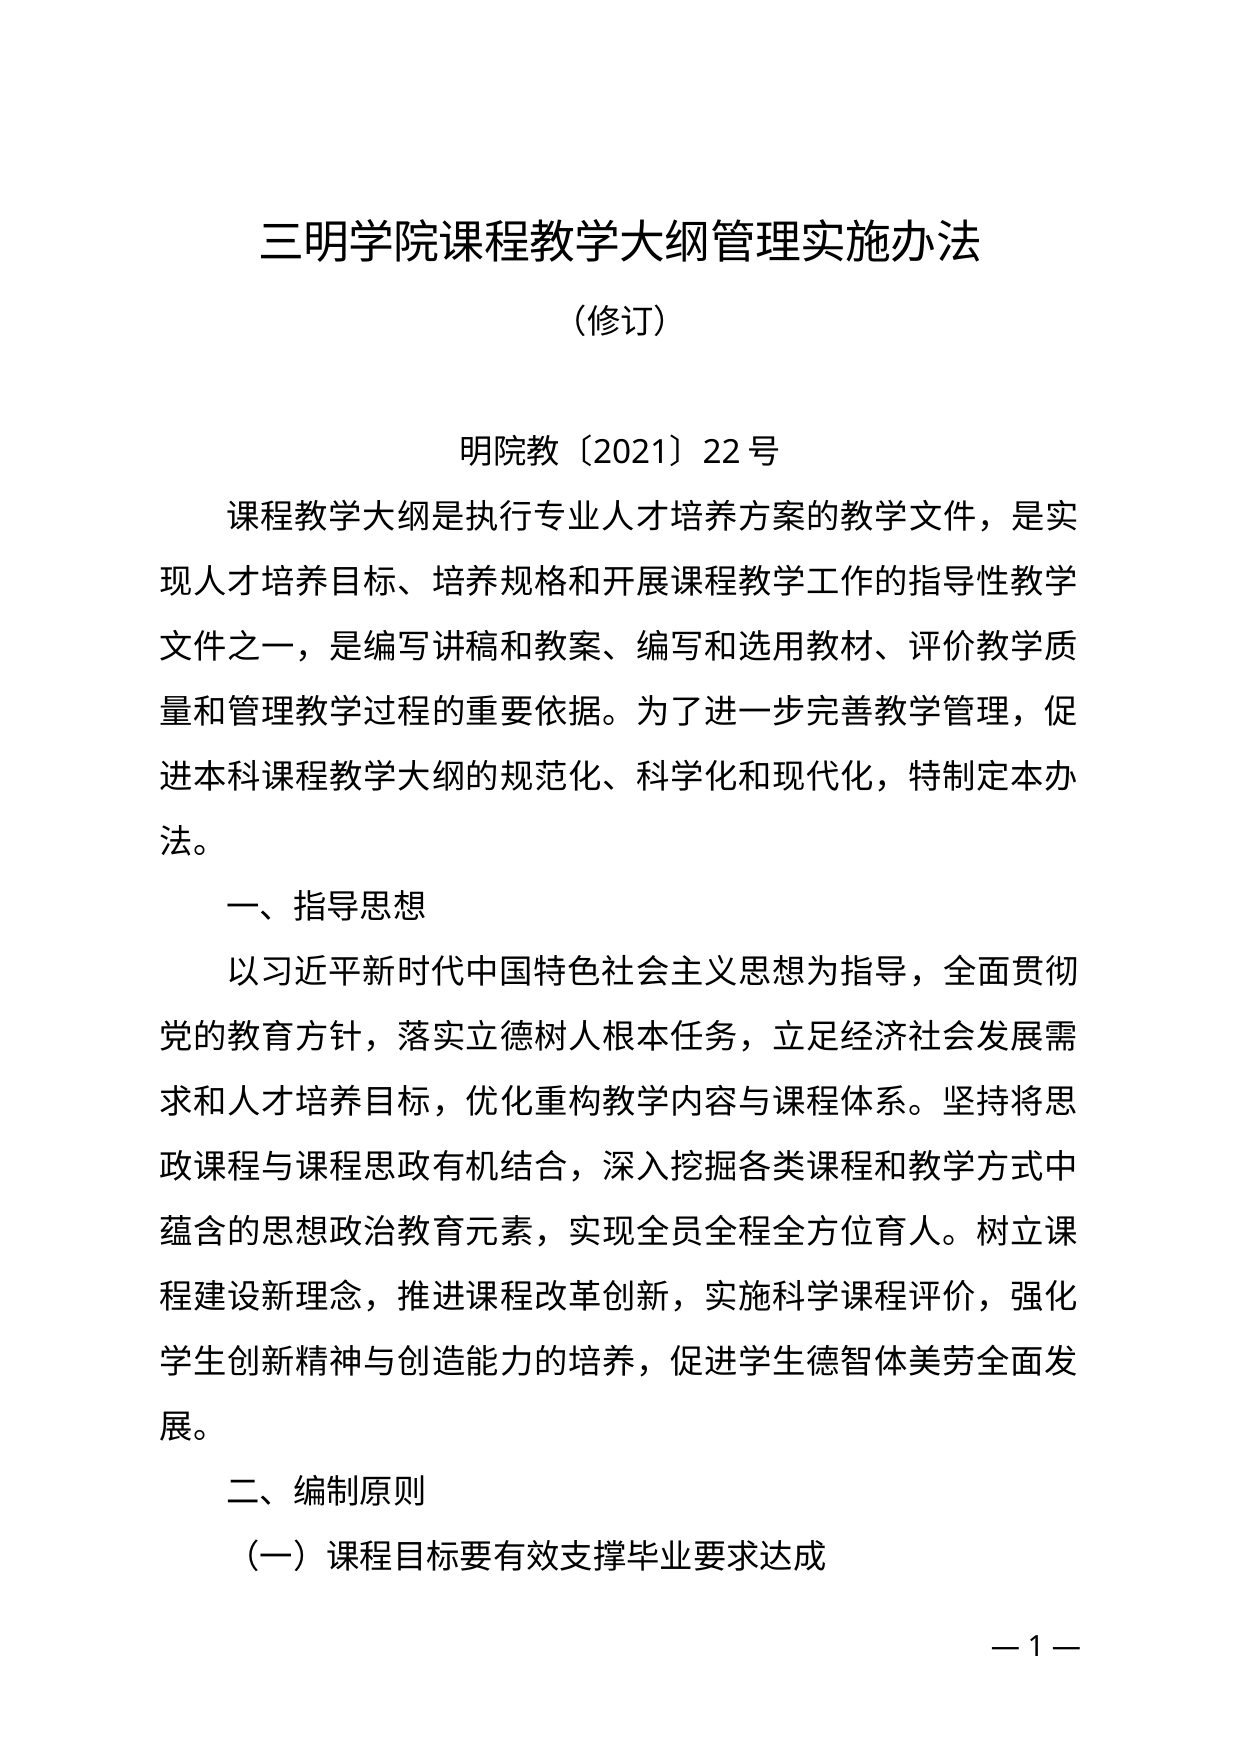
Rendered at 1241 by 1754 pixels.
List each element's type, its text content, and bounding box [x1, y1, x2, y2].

text 以习近平新时代中国特色社会主义思想为指导，全面贯彻党的教育方针，落实立德树人根本任务，立足经济社会发展需求和人才培养目标，优化重构教学内容与课程体系。坚持将思政课程与课程思政有机结合，深入挖掘各类课程和教学方式中蕴含的思想政治教育元素，实现全员全程全方位育人。树立课程建设新理念，推进课程改革创新，实施科学课程评价，强化学生创新精神与创造能力的培养，促进学生德智体美劳全面发展。 [159, 937, 1081, 1457]
text 课程教学大纲是执行专业人才培养方案的教学文件，是实现人才培养目标、培养规格和开展课程教学工作的指导性教学文件之一，是编写讲稿和教案、编写和选用教材、评价教学质量和管理教学过程的重要依据。为了进一步完善教学管理，促进本科课程教学大纲的规范化、科学化和现代化，特制定本办法。 [159, 482, 1081, 872]
text 一、指导思想 [159, 872, 1081, 937]
text 三明学院课程教学大纲管理实施办法 [159, 189, 1081, 287]
text （修订） [159, 287, 1081, 352]
text 明院教〔2021〕22号 [159, 417, 1081, 482]
text （一）课程目标要有效支撑毕业要求达成 [159, 1522, 1081, 1587]
text 二、编制原则 [159, 1457, 1081, 1522]
